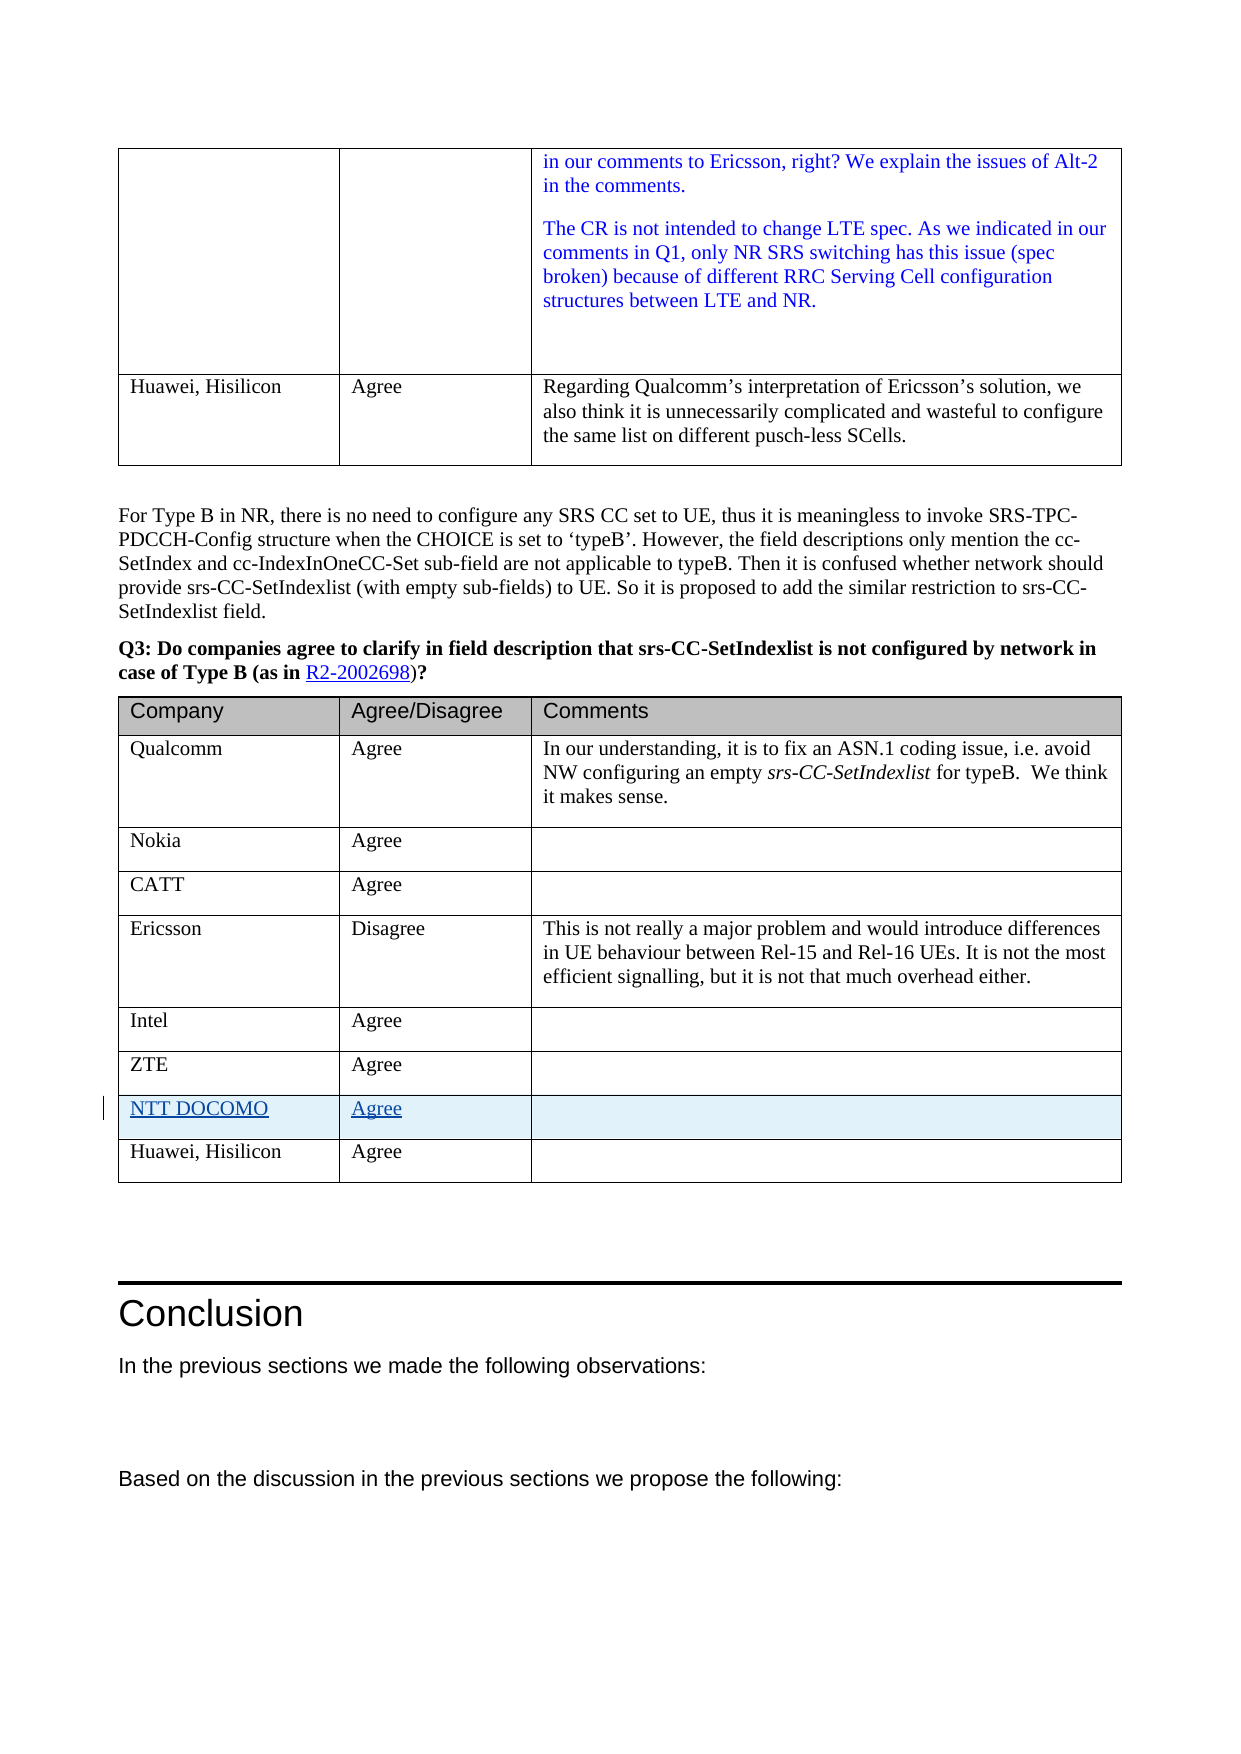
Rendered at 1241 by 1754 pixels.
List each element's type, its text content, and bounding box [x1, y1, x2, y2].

text In the previous sections we made the following observations: [118, 1353, 1122, 1378]
table_cell Ericsson [119, 916, 339, 1007]
table_header Comments [532, 698, 1121, 735]
table_cell [532, 1052, 1121, 1094]
table_cell Agree [340, 736, 531, 827]
table_cell [532, 828, 1121, 871]
text Q3: Do companies agree to clarify in field description that srs-CC-SetIndexlist is not configured by network in case of Type B (as in R2-2002698)? [118, 636, 1122, 684]
text For Type B in NR, there is no need to configure any SRS CC set to UE, thus it is meaningless to invoke SRS-TPC-PDCCH-Config structure when the CHOICE is set to ‘typeB’. However, the field descriptions only mention the cc-SetIndex and cc-IndexInOneCC-Set sub-field are not applicable to typeB. Then it is confused whether network should provide srs-CC-SetIndexlist (with empty sub-fields) to UE. So it is proposed to add the similar restriction to srs-CC-SetIndexlist field. [118, 503, 1122, 623]
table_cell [532, 149, 1121, 373]
table_cell Regarding Qualcomm’s interpretation of Ericsson’s solution, we also think it is unnecessarily complicated and wasteful to configure the same list on different pusch-less SCells. [532, 375, 1121, 465]
table_cell Agree [340, 1052, 531, 1094]
table_cell This is not really a major problem and would introduce differences in UE behaviour between Rel-15 and Rel-16 UEs. It is not the most efficient signalling, but it is not that much overhead either. [532, 916, 1121, 1007]
table_cell [119, 149, 339, 373]
table_cell CATT [119, 872, 339, 915]
text Based on the discussion in the previous sections we propose the following: [118, 1466, 1122, 1491]
table_cell [340, 149, 531, 373]
table_header Agree/Disagree [340, 698, 531, 735]
table_cell Nokia [119, 828, 339, 871]
subtitle Conclusion [118, 1285, 1122, 1334]
table_cell Huawei, Hisilicon [119, 375, 339, 465]
table_cell Agree [340, 1008, 531, 1051]
table_cell Agree [340, 828, 531, 871]
table_cell [532, 872, 1121, 915]
table_cell Agree [340, 375, 531, 465]
table_cell In our understanding, it is to fix an ASN.1 coding issue, i.e. avoid NW configuring an empty srs-CC-SetIndexlist for typeB. We think it makes sense. [532, 736, 1121, 827]
table_cell ZTE [119, 1052, 339, 1094]
table_cell Agree [340, 872, 531, 915]
table_cell [532, 1140, 1121, 1182]
table_header Company [119, 698, 339, 735]
table_cell Qualcomm [119, 736, 339, 827]
table_cell Agree [340, 1140, 531, 1182]
table_cell Disagree [340, 916, 531, 1007]
table_cell Huawei, Hisilicon [119, 1140, 339, 1182]
table_cell [532, 1008, 1121, 1051]
table_cell Intel [119, 1008, 339, 1051]
